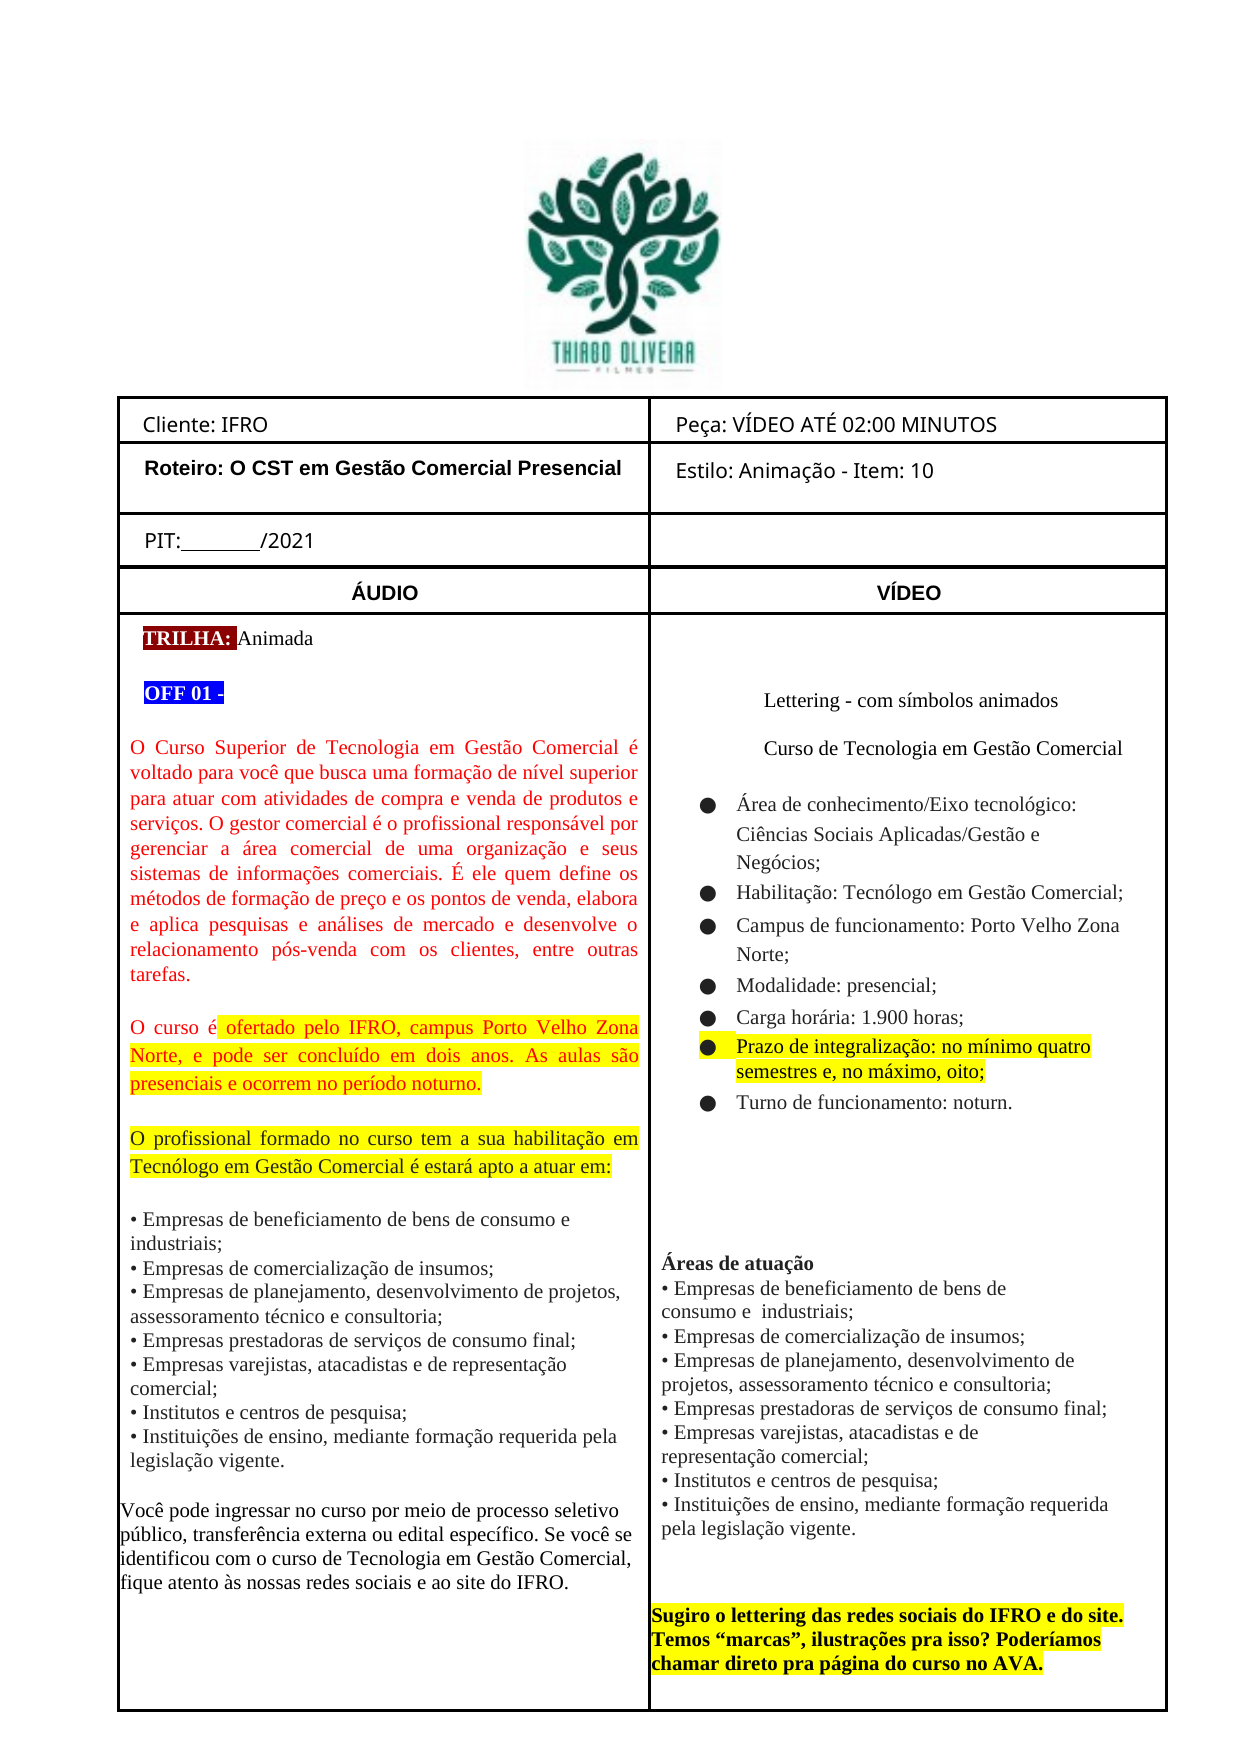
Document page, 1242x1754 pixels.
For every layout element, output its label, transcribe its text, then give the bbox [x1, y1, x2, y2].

table_cell TRILHA: Animada OFF 01 - O Curso Superior de Tecnologia em Gestão Comercial é voltado para você que busca uma formação de nível superior para atuar com atividades de compra e venda de produtos e serviços. O gestor comercial é o profissional responsável por gerenciar a área comercial de uma organização e seus sistemas de informações comerciais. É ele quem define os métodos de formação de preço e os pontos de venda, elabora e aplica pesquisas e análises de mercado e desenvolve o relacionamento pós-venda com os clientes, entre outras tarefas. O curso é ofertado pelo IFRO, campus Porto Velho Zona Norte, e pode ser concluído em dois anos. As aulas são presenciais e ocorrem no período noturno. O profissional formado no curso tem a sua habilitação em Tecnólogo em Gestão Comercial é estará apto a atuar em: Empresas de beneficiamento de bens de consumo e industriais; Empresas de comercialização de insumos; Empresas de planejamento, desenvolvimento de projetos, assessoramento técnico e consultoria; Empresas prestadoras de serviços de consumo final; Empresas varejistas, atacadistas e de representação comercial; Institutos e centros de pesquisa; Instituições de ensino, mediante formação requerida pela legislação vigente. Você pode ingressar no curso por meio de processo seletivo público, transferência externa ou edital específico. Se você se identificou com o curso de Tecnologia em Gestão Comercial, fique atento às nossas redes sociais e ao site do IFRO. [120, 615, 648, 1709]
picture [523, 139, 723, 391]
table_cell PIT: /2021 [120, 515, 648, 565]
table_cell Roteiro: O CST em Gestão Comercial Presencial [120, 444, 648, 512]
table_cell Lettering - com símbolos animados Curso de Tecnologia em Gestão Comercial Área de conhecimento/Eixo tecnológico: Ciências Sociais Aplicadas/Gestão e Negócios; Habilitação: Tecnólogo em Gestão Comercial; Campus de funcionamento: Porto Velho Zona Norte; Modalidade: presencial; Carga horária: 1.900 horas; Prazo de integralização: no mínimo quatro semestres e, no máximo, oito; Turno de funcionamento: noturn. Áreas de atuação Empresas de beneficiamento de bens de consumo e industriais; Empresas de comercialização de insumos; Empresas de planejamento, desenvolvimento de projetos, assessoramento técnico e consultoria; Empresas prestadoras de serviços de consumo final; Empresas varejistas, atacadistas e de representação comercial; Institutos e centros de pesquisa; Instituições de ensino, mediante formação requerida pela legislação vigente. Sugiro o lettering das redes sociais do IFRO e do site. Temos “marcas”, ilustrações pra isso? Poderíamos chamar direto pra página do curso no AVA. [651, 615, 1165, 1709]
table_header Peça: VÍDEO ATÉ 02:00 MINUTOS [651, 399, 1165, 441]
table_header Cliente: IFRO [120, 399, 648, 441]
table_cell Estilo: Animação - Item: 10 [651, 444, 1165, 512]
table_cell [651, 515, 1165, 565]
table_cell VÍDEO [651, 569, 1165, 612]
table_cell ÁUDIO [120, 569, 648, 612]
